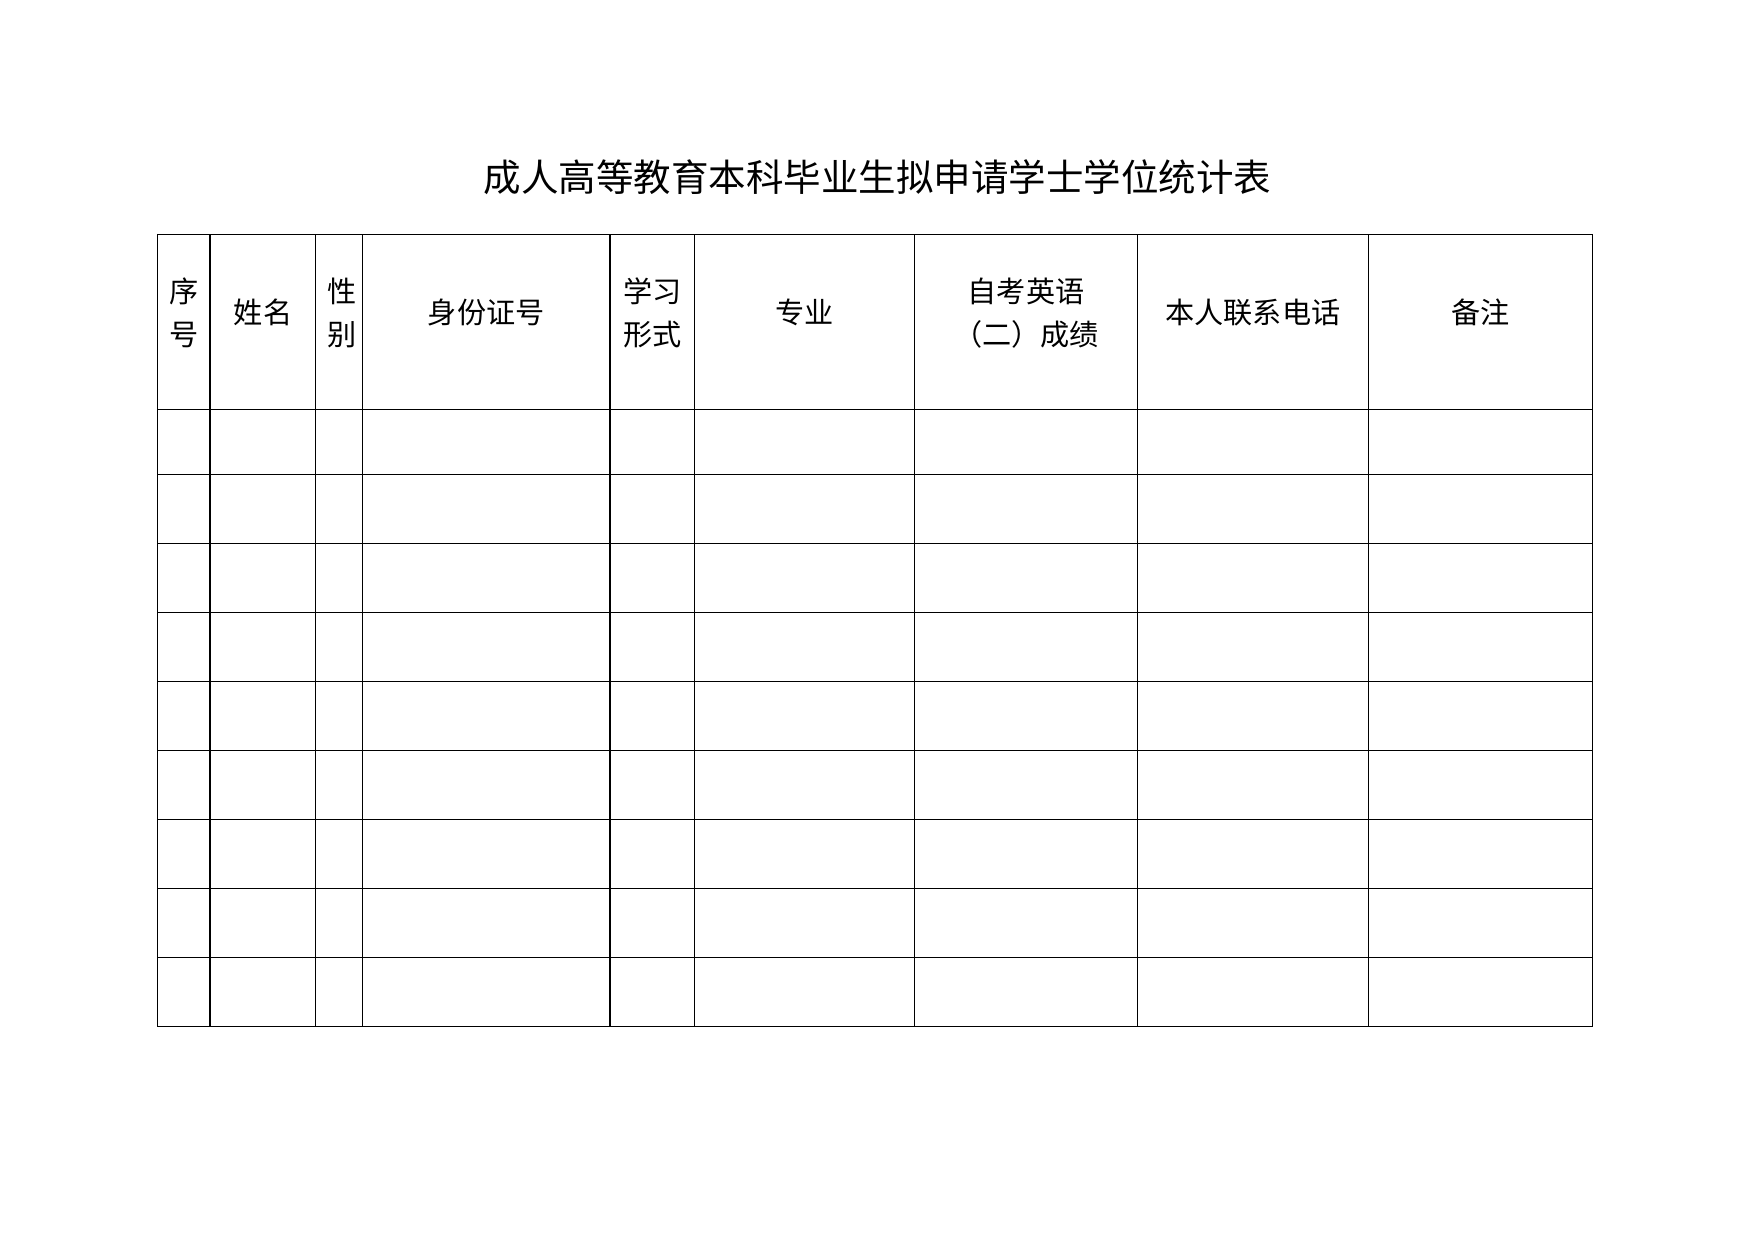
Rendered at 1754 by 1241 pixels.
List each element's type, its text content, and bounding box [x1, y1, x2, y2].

table_cell [611, 682, 694, 750]
table_cell [1369, 889, 1592, 957]
table_cell [211, 820, 315, 888]
table_cell [158, 544, 209, 612]
table_cell [363, 889, 609, 957]
table_header 性别 [316, 235, 362, 408]
table_cell [915, 475, 1137, 543]
table_cell [211, 682, 315, 750]
table_cell [611, 410, 694, 474]
table_cell [316, 613, 362, 681]
table_cell [915, 613, 1137, 681]
table_cell [1369, 544, 1592, 612]
table_cell [363, 613, 609, 681]
table_cell [1138, 889, 1368, 957]
table_cell [158, 682, 209, 750]
table_cell [611, 958, 694, 1026]
table_cell [695, 682, 914, 750]
table_cell [316, 682, 362, 750]
table_cell [158, 820, 209, 888]
table_cell [915, 820, 1137, 888]
table_cell [611, 889, 694, 957]
table_cell [158, 475, 209, 543]
table_cell [1138, 820, 1368, 888]
table_header 姓名 [211, 235, 315, 408]
table_header 身份证号 [363, 235, 609, 408]
table_cell [316, 410, 362, 474]
table_cell [695, 751, 914, 819]
table_cell [1138, 958, 1368, 1026]
table_cell [316, 820, 362, 888]
table_cell [1138, 682, 1368, 750]
table_cell [695, 958, 914, 1026]
table_cell [316, 544, 362, 612]
table_cell [611, 544, 694, 612]
table_cell [363, 751, 609, 819]
table_cell [1138, 751, 1368, 819]
table_cell [695, 820, 914, 888]
table_cell [915, 682, 1137, 750]
table_cell [363, 475, 609, 543]
table_cell [611, 820, 694, 888]
table_cell [316, 475, 362, 543]
table_cell [363, 820, 609, 888]
table_cell [915, 410, 1137, 474]
table_cell [211, 889, 315, 957]
table_cell [211, 613, 315, 681]
table_cell [695, 889, 914, 957]
table_cell [695, 475, 914, 543]
table_cell [611, 475, 694, 543]
table_cell [211, 410, 315, 474]
table_cell [211, 751, 315, 819]
table_cell [158, 889, 209, 957]
table_cell [695, 410, 914, 474]
table_cell [363, 958, 609, 1026]
table_header 序号 [158, 235, 209, 408]
table_cell [611, 751, 694, 819]
text 成人高等教育本科毕业生拟申请学士学位统计表 [150, 148, 1604, 202]
table_cell [363, 410, 609, 474]
table_cell [316, 958, 362, 1026]
table_cell [158, 958, 209, 1026]
table_cell [915, 958, 1137, 1026]
table_cell [1369, 958, 1592, 1026]
table_header 备注 [1369, 235, 1592, 408]
table_cell [1138, 613, 1368, 681]
table_cell [611, 613, 694, 681]
table_cell [915, 751, 1137, 819]
table_cell [1138, 410, 1368, 474]
table_cell [1138, 544, 1368, 612]
table_cell [158, 613, 209, 681]
table_header 自考英语（二）成绩 [915, 235, 1137, 408]
table_cell [363, 544, 609, 612]
table_header 专业 [695, 235, 914, 408]
table_cell [1369, 682, 1592, 750]
table_cell [211, 544, 315, 612]
table_header 学习形式 [611, 235, 694, 408]
table_cell [316, 751, 362, 819]
table_cell [1369, 820, 1592, 888]
table_header 本人联系电话 [1138, 235, 1368, 408]
table_cell [695, 544, 914, 612]
table_cell [695, 613, 914, 681]
table_cell [211, 958, 315, 1026]
table_cell [915, 544, 1137, 612]
table_cell [1138, 475, 1368, 543]
table_cell [316, 889, 362, 957]
table_cell [1369, 751, 1592, 819]
table_cell [1369, 475, 1592, 543]
table_cell [158, 410, 209, 474]
table_cell [1369, 613, 1592, 681]
table_cell [158, 751, 209, 819]
table_cell [1369, 410, 1592, 474]
table_cell [211, 475, 315, 543]
table_cell [363, 682, 609, 750]
table_cell [915, 889, 1137, 957]
